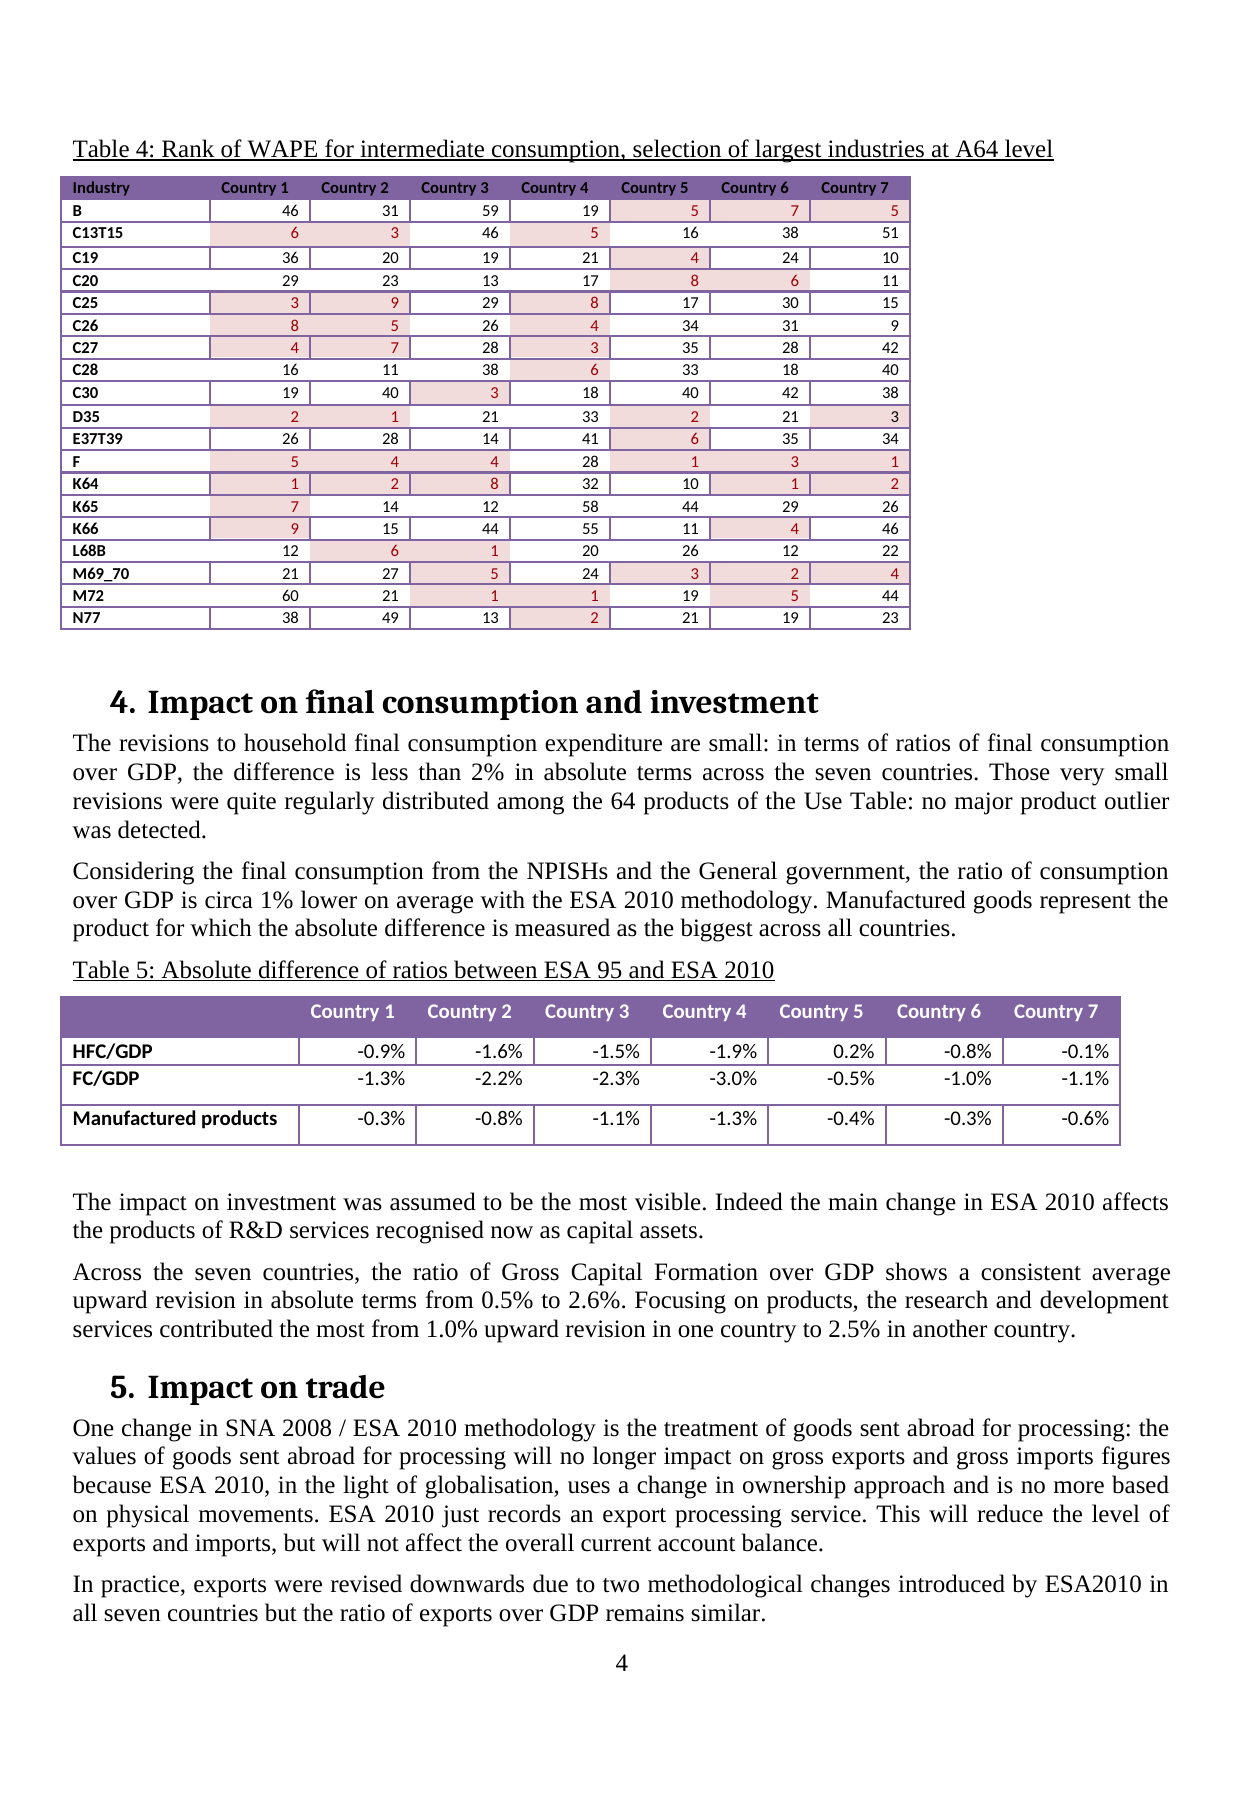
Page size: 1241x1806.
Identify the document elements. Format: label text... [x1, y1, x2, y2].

table_cell -1.6% [417, 1038, 533, 1063]
table_cell 5 [611, 200, 709, 221]
table_cell 3 [710, 451, 810, 471]
table_cell 3 [810, 406, 909, 427]
table_cell 7 [210, 496, 310, 516]
table_cell 2 [610, 406, 710, 427]
table_cell 26 [410, 315, 510, 335]
table_cell 4 [711, 518, 809, 538]
table_cell 44 [411, 518, 509, 538]
table_cell 29 [411, 293, 509, 313]
table_cell 28 [510, 451, 610, 471]
table_cell 20 [510, 541, 610, 561]
table_cell 23 [811, 608, 909, 628]
table_cell 26 [810, 496, 909, 516]
table_cell 32 [511, 474, 609, 494]
table_header Country 2 [416, 998, 534, 1036]
table_header [62, 998, 299, 1036]
table_cell F [62, 451, 210, 471]
table_cell D35 [62, 406, 210, 427]
table_cell 18 [710, 360, 810, 380]
table_cell -1.3% [299, 1066, 416, 1103]
table_cell 44 [810, 585, 909, 606]
table_header Country 5 [768, 998, 886, 1036]
table_header Country 1 [299, 998, 416, 1036]
table_cell 1 [711, 474, 809, 494]
table_cell 5 [310, 315, 410, 335]
table_cell -0.8% [887, 1038, 1002, 1063]
table_cell 13 [410, 270, 510, 290]
table_cell 35 [711, 429, 809, 449]
table_cell K65 [62, 496, 210, 516]
table_cell -0.6% [1004, 1106, 1119, 1143]
table_cell 1 [810, 451, 909, 471]
table_header Country 6 [710, 178, 810, 198]
table_cell 19 [511, 200, 609, 221]
table_cell 2 [311, 474, 409, 494]
table_cell 34 [610, 315, 710, 335]
table_header Industry [62, 178, 210, 198]
table_cell 15 [811, 293, 909, 313]
table_cell 38 [811, 382, 909, 404]
table_cell 11 [310, 360, 410, 380]
table_cell 8 [411, 474, 509, 494]
table_cell 8 [210, 315, 310, 335]
table_cell 16 [210, 360, 310, 380]
table_cell 20 [311, 248, 409, 268]
table_cell C28 [62, 360, 210, 380]
table_cell 21 [211, 563, 309, 583]
table_cell 6 [510, 360, 610, 380]
table_cell 38 [710, 223, 810, 246]
table_cell C25 [62, 293, 209, 313]
table_cell 21 [410, 406, 510, 427]
table_cell 5 [411, 563, 509, 583]
table_cell -2.2% [416, 1066, 534, 1103]
table_cell HFC/GDP [62, 1038, 298, 1063]
table_cell 4 [211, 337, 309, 357]
table_cell 0.2% [769, 1038, 885, 1063]
table_cell 17 [611, 293, 709, 313]
table_cell 2 [811, 474, 909, 494]
text Table 5: Absolute difference of ratios between ESA 95 and ESA 2010 [72, 955, 1171, 983]
table_cell 35 [611, 337, 709, 357]
table_cell 58 [510, 496, 610, 516]
table_header Country 6 [886, 998, 1003, 1036]
table_cell 6 [310, 541, 410, 561]
table_cell -0.8% [417, 1106, 533, 1143]
table_cell FC/GDP [62, 1066, 299, 1103]
table_cell C19 [62, 248, 209, 268]
table_cell 5 [210, 451, 310, 471]
table_cell 4 [611, 248, 709, 268]
table_cell 5 [811, 200, 909, 221]
table_cell C26 [62, 315, 210, 335]
text Across the seven countries, the ratio of Gross Capital Formation over GDP shows a consistent average upward revision in absolute terms from 0.5% to 2.6%. Focusing on products, the research and development services contributed the most from 1.0% upward revision in one country to 2.5% in another country. [72, 1257, 1171, 1343]
table_cell 28 [411, 337, 509, 357]
table_cell 38 [211, 608, 309, 628]
table_cell 7 [311, 337, 409, 357]
table_cell -1.1% [1003, 1066, 1119, 1103]
table_cell M72 [62, 585, 210, 606]
table_cell -3.0% [651, 1066, 768, 1103]
table_cell K66 [62, 518, 209, 538]
table_cell 14 [411, 429, 509, 449]
table_cell 13 [411, 608, 509, 628]
table_cell 29 [710, 496, 810, 516]
table_header Country 2 [310, 178, 410, 198]
table_header Country 4 [510, 178, 610, 198]
table_header Country 3 [534, 998, 651, 1036]
table_cell 28 [711, 337, 809, 357]
table_cell 2 [511, 608, 609, 628]
table_cell -2.3% [534, 1066, 651, 1103]
table_cell 3 [411, 382, 509, 404]
table_cell 29 [210, 270, 310, 290]
table_cell -1.3% [652, 1106, 767, 1143]
table_cell -0.3% [887, 1106, 1002, 1143]
table_cell 1 [410, 585, 510, 606]
table_cell 46 [811, 518, 909, 538]
table_cell 40 [810, 360, 909, 380]
table_cell 21 [611, 608, 709, 628]
table_cell 9 [810, 315, 909, 335]
table_cell 11 [611, 518, 709, 538]
text The revisions to household final consumption expenditure are small: in terms of ratios of final consumption over GDP, the difference is less than 2% in absolute terms across the seven countries. Those very small revisions were quite regularly distributed among the 64 products of the Use Table: no major product outlier was detected. [72, 728, 1171, 843]
table_header Country 5 [610, 178, 710, 198]
table_cell 1 [211, 474, 309, 494]
table_cell 7 [711, 200, 809, 221]
table_cell 59 [411, 200, 509, 221]
subtitle Impact on trade [110, 1368, 1171, 1406]
table_cell -1.1% [535, 1106, 650, 1143]
table_header Country 7 [810, 178, 909, 198]
table_cell 24 [711, 248, 809, 268]
text Considering the final consumption from the NPISHs and the General government, the ratio of consumption over GDP is circa 1% lower on average with the ESA 2010 methodology. Manufactured goods represent the product for which the absolute difference is measured as the biggest across all countries. [72, 856, 1171, 942]
table_cell 12 [410, 496, 510, 516]
table_cell 10 [811, 248, 909, 268]
table_cell 51 [810, 223, 909, 246]
table_cell Manufactured products [62, 1106, 298, 1143]
table_cell 38 [410, 360, 510, 380]
table_cell C30 [62, 382, 209, 404]
table_cell 28 [311, 429, 409, 449]
table_cell 3 [211, 293, 309, 313]
table_cell -1.5% [535, 1038, 650, 1063]
table_cell 1 [610, 451, 710, 471]
table_cell -0.9% [300, 1038, 415, 1063]
table_cell 36 [211, 248, 309, 268]
table_cell 55 [511, 518, 609, 538]
table_cell -1.9% [652, 1038, 767, 1063]
table_cell 23 [310, 270, 410, 290]
table_cell 21 [310, 585, 410, 606]
subtitle Impact on final consumption and investment [110, 684, 1171, 722]
table_cell -1.0% [886, 1066, 1003, 1103]
table_cell -0.4% [769, 1106, 885, 1143]
table_cell -0.5% [768, 1066, 886, 1103]
table_cell 22 [810, 541, 909, 561]
table_cell 1 [510, 585, 610, 606]
table_cell 24 [511, 563, 609, 583]
table_cell 40 [611, 382, 709, 404]
table_cell E37T39 [62, 429, 209, 449]
table_cell M69_70 [62, 563, 209, 583]
table_cell 1 [410, 541, 510, 561]
table_cell 3 [511, 337, 609, 357]
table_cell 16 [610, 223, 710, 246]
table_cell 6 [611, 429, 709, 449]
table_cell C27 [62, 337, 209, 357]
table_cell 12 [710, 541, 810, 561]
table_cell 1 [310, 406, 410, 427]
table_header Country 1 [210, 178, 310, 198]
table_cell L68B [62, 541, 210, 561]
table_cell 14 [310, 496, 410, 516]
table_cell 46 [211, 200, 309, 221]
table_cell 12 [210, 541, 310, 561]
table_cell 8 [610, 270, 710, 290]
table_cell -0.3% [300, 1106, 415, 1143]
text Table 4: Rank of WAPE for intermediate consumption, selection of largest industries at A64 level [72, 134, 1171, 163]
table_cell 2 [711, 563, 809, 583]
table_cell 6 [210, 223, 310, 246]
text In practice, exports were revised downwards due to two methodological changes introduced by ESA2010 in all seven countries but the ratio of exports over GDP remains similar. [72, 1569, 1171, 1626]
table_cell 33 [610, 360, 710, 380]
table_cell 4 [811, 563, 909, 583]
table_cell 9 [311, 293, 409, 313]
table_cell 19 [711, 608, 809, 628]
table_header Country 3 [410, 178, 510, 198]
table_cell 27 [311, 563, 409, 583]
table_cell C20 [62, 270, 210, 290]
table_cell 46 [410, 223, 510, 246]
table_header Country 7 [1003, 998, 1119, 1036]
table_cell 26 [610, 541, 710, 561]
table_cell 19 [211, 382, 309, 404]
table_cell 30 [711, 293, 809, 313]
table_cell C13T15 [62, 223, 210, 246]
table_cell 33 [510, 406, 610, 427]
table_cell 31 [710, 315, 810, 335]
table_cell 18 [511, 382, 609, 404]
text The impact on investment was assumed to be the most visible. Indeed the main change in ESA 2010 affects the products of R&D services recognised now as capital assets. [72, 1187, 1171, 1244]
table_cell 3 [310, 223, 410, 246]
table_cell 5 [510, 223, 610, 246]
table_cell 26 [211, 429, 309, 449]
table_cell 44 [610, 496, 710, 516]
table_cell 17 [510, 270, 610, 290]
table_cell 3 [611, 563, 709, 583]
text One change in SNA 2008 / ESA 2010 methodology is the treatment of goods sent abroad for processing: the values of goods sent abroad for processing will no longer impact on gross exports and gross imports figures because ESA 2010, in the light of globalisation, uses a change in ownership approach and is no more based on physical movements. ESA 2010 just records an export processing service. This will reduce the level of exports and imports, but will not affect the overall current account balance. [72, 1413, 1171, 1556]
table_cell 40 [311, 382, 409, 404]
table_cell 19 [610, 585, 710, 606]
table_cell 5 [710, 585, 810, 606]
table_cell 6 [710, 270, 810, 290]
table_header Country 4 [651, 998, 768, 1036]
table_cell 60 [210, 585, 310, 606]
table_cell 4 [510, 315, 610, 335]
table_cell 34 [811, 429, 909, 449]
table_cell 9 [211, 518, 309, 538]
table_cell K64 [62, 474, 209, 494]
table_cell 42 [811, 337, 909, 357]
table_cell 31 [311, 200, 409, 221]
table_cell 42 [711, 382, 809, 404]
table_cell -0.1% [1004, 1038, 1119, 1063]
table_cell 10 [611, 474, 709, 494]
table_cell 8 [511, 293, 609, 313]
table_cell 15 [311, 518, 409, 538]
table_cell 4 [310, 451, 410, 471]
table_cell 21 [511, 248, 609, 268]
table_cell 21 [710, 406, 810, 427]
table_cell 11 [810, 270, 909, 290]
table_cell 49 [311, 608, 409, 628]
table_cell 19 [411, 248, 509, 268]
table_cell N77 [62, 608, 209, 628]
table_cell 4 [410, 451, 510, 471]
table_cell 41 [511, 429, 609, 449]
table_cell 2 [210, 406, 310, 427]
table_cell B [62, 200, 209, 221]
